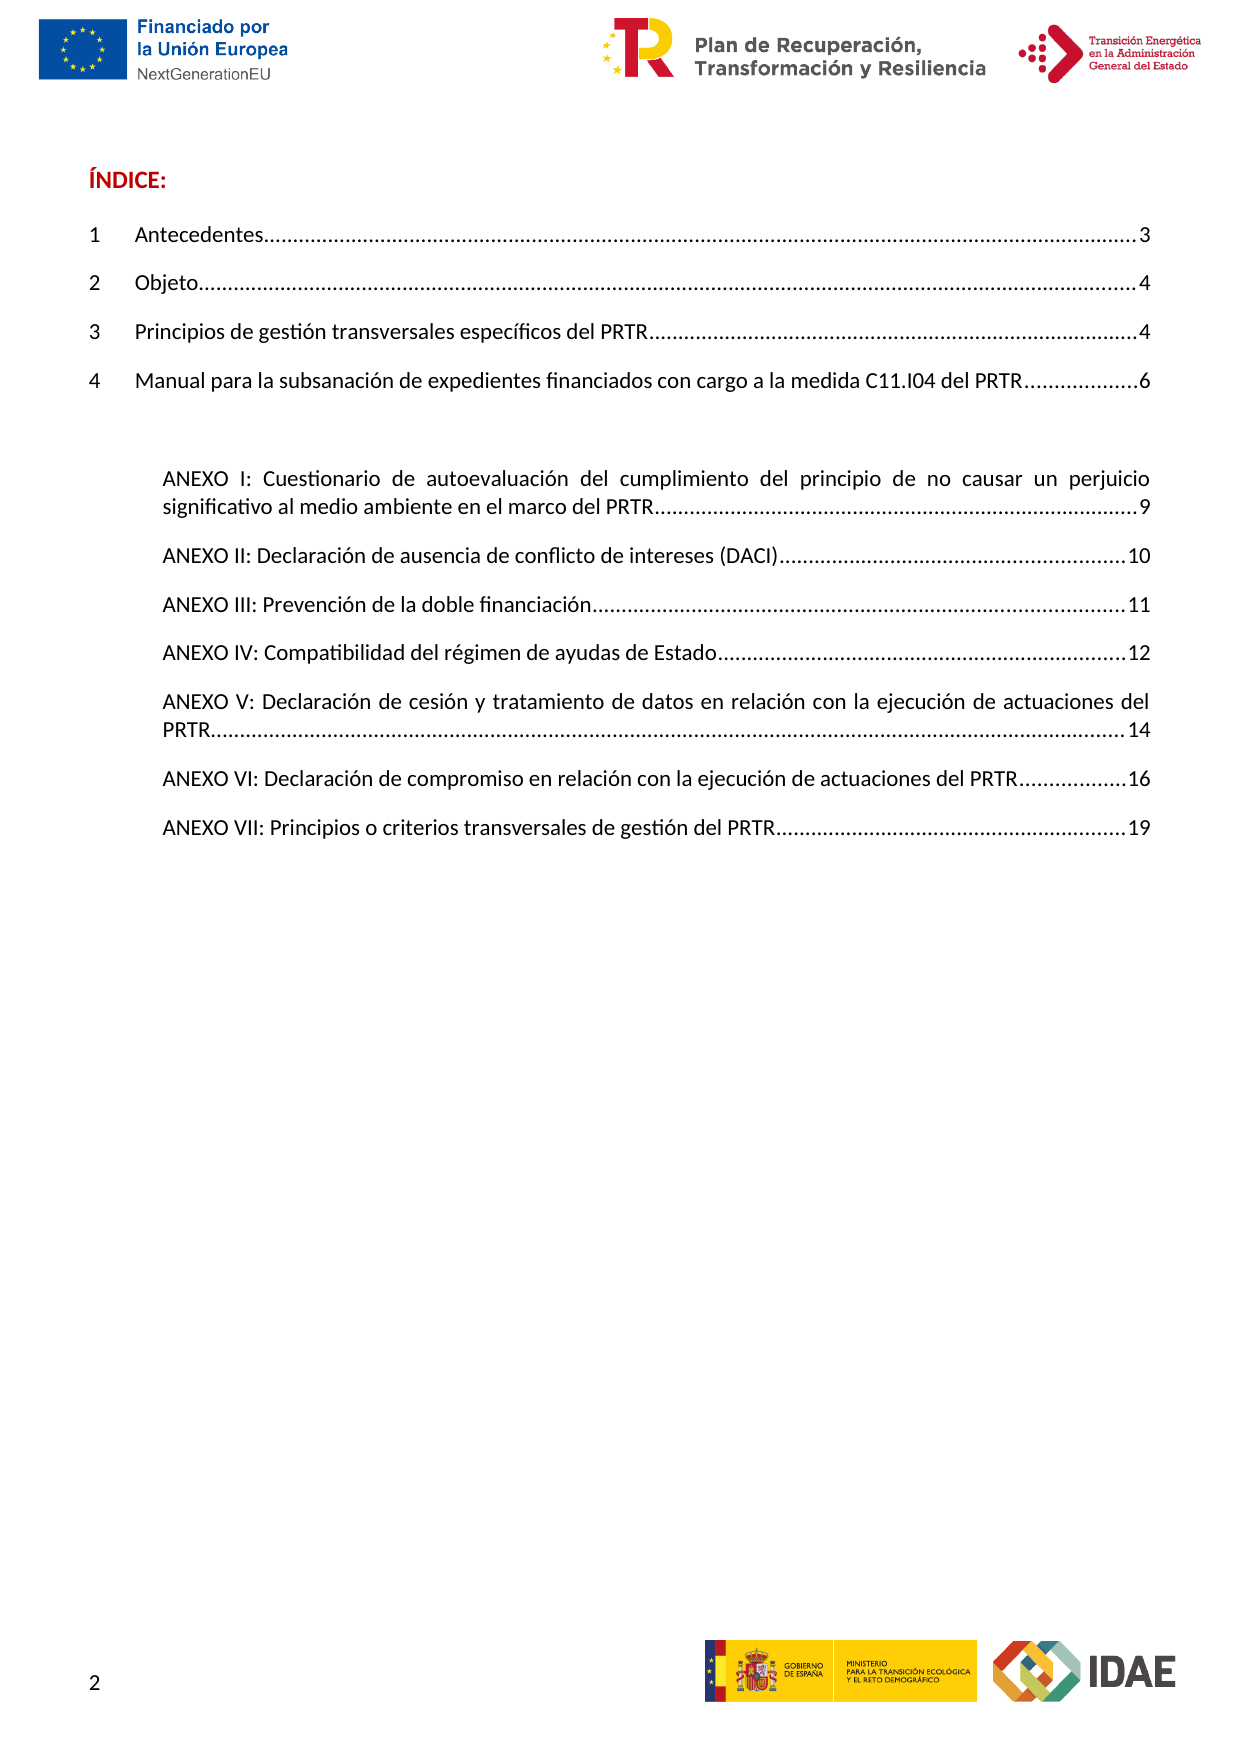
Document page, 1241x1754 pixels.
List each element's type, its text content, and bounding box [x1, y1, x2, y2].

picture [992, 1641, 1176, 1702]
text ANEXO I: Cuestionario de autoevaluación del cumplimiento del principio de no causar un perjuicio significativo al medio ambiente en el marco del PRTR 9 [162, 464, 1152, 520]
text ANEXO II: Declaración de ausencia de conflicto de intereses (DACI) 10 [162, 541, 1152, 569]
picture [598, 11, 993, 80]
text ANEXO III: Prevención de la doble financiación 11 [162, 590, 1152, 618]
text 4 Manual para la subsanación de expedientes financiados con cargo a la medida C11.I04 del PRTR 6 [89, 366, 1152, 394]
picture [705, 1640, 978, 1702]
picture [1013, 20, 1206, 89]
text 3 Principios de gestión transversales específicos del PRTR 4 [89, 317, 1152, 345]
text ANEXO VI: Declaración de compromiso en relación con la ejecución de actuaciones del PRTR 16 [162, 764, 1152, 792]
picture [38, 19, 288, 80]
text 2 Objeto 4 [89, 268, 1152, 297]
text ÍNDICE: [89, 164, 1152, 194]
text ANEXO V: Declaración de cesión y tratamiento de datos en relación con la ejecución de actuaciones del PRTR 14 [162, 687, 1152, 743]
text ANEXO IV: Compatibilidad del régimen de ayudas de Estado 12 [162, 638, 1152, 667]
text ANEXO VII: Principios o criterios transversales de gestión del PRTR 19 [162, 813, 1152, 841]
text 1 Antecedentes 3 [89, 220, 1152, 248]
